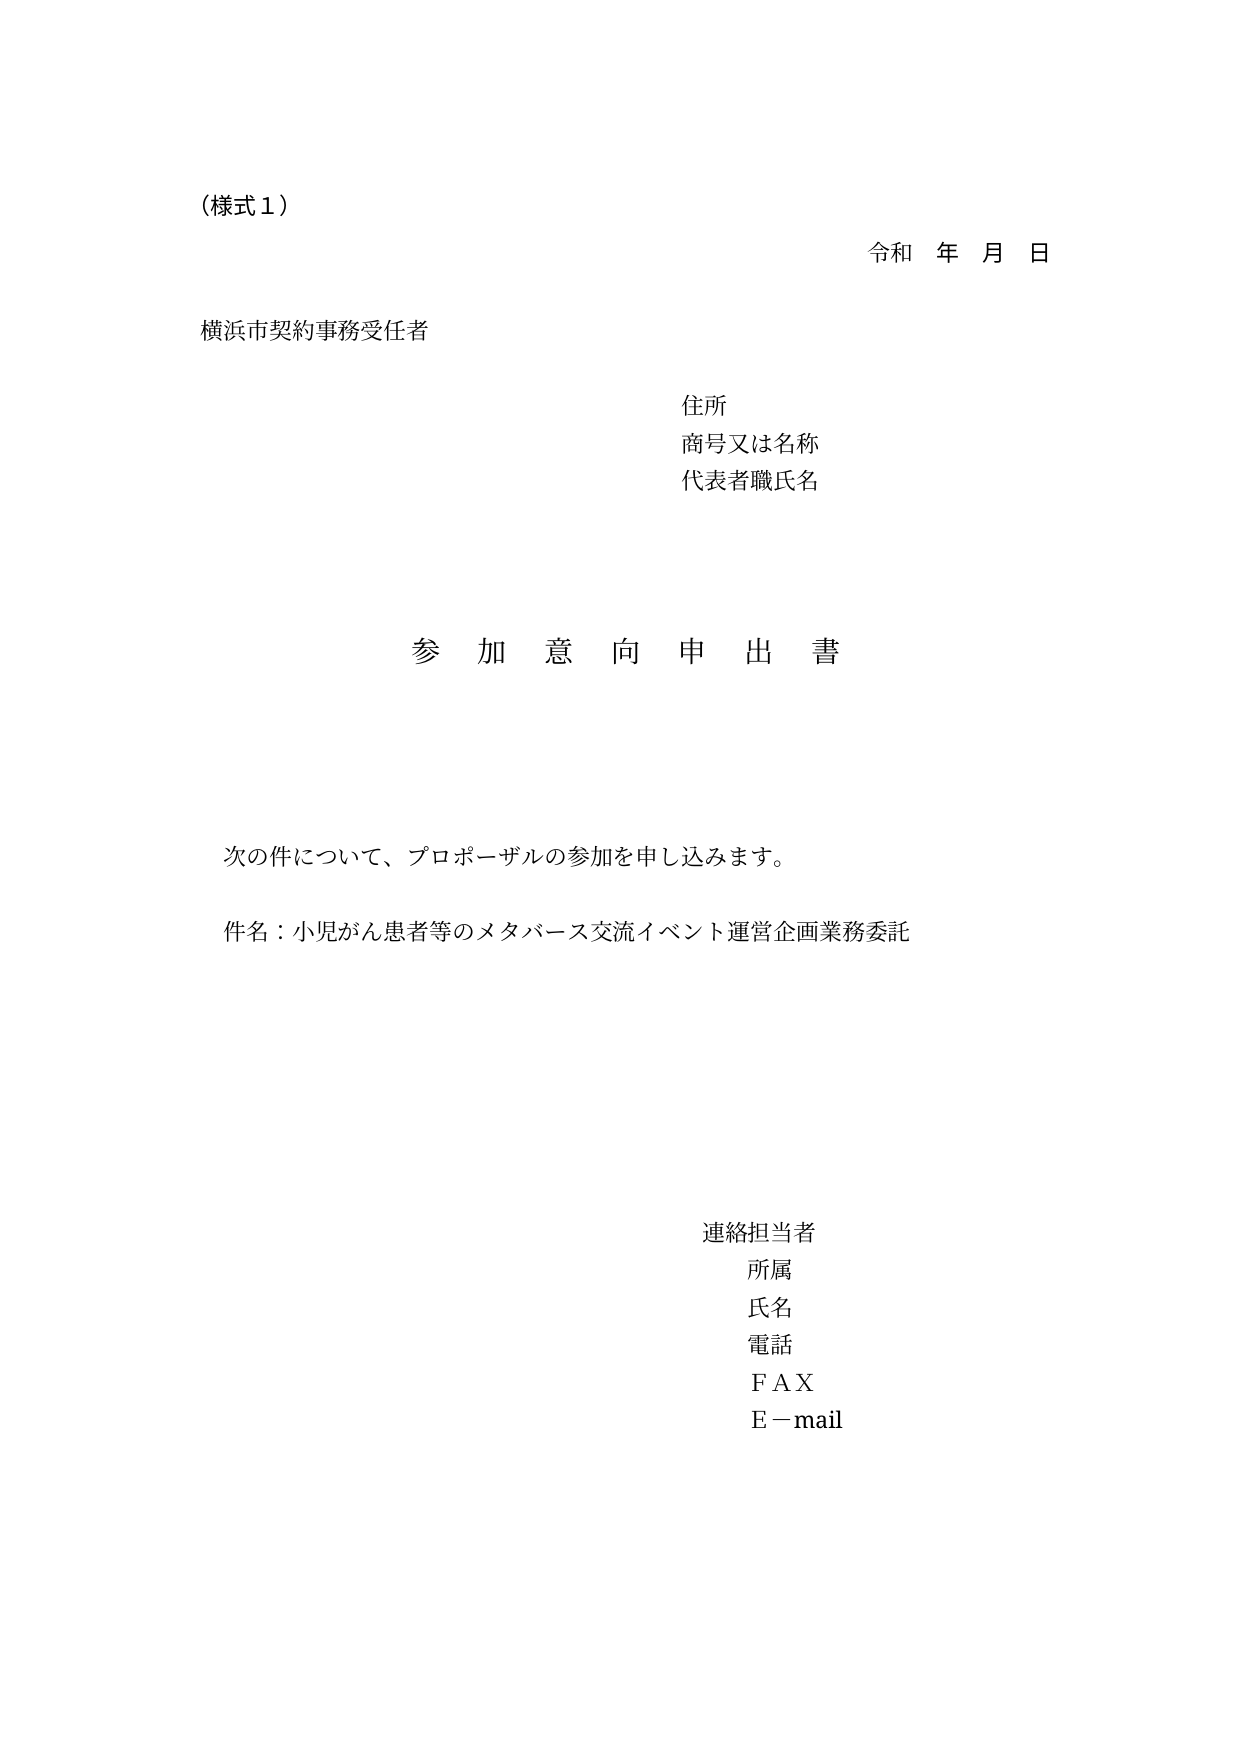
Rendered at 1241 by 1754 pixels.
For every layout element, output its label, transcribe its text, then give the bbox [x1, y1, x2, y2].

text ＦＡＸ [702, 1363, 1063, 1400]
text 連絡担当者 [702, 1213, 1063, 1250]
text 次の件について、プロポーザルの参加を申し込みます。 [177, 837, 1063, 874]
text 所属 [702, 1250, 1063, 1288]
text 商号又は名称 [177, 423, 1063, 461]
text 代表者職氏名 [177, 461, 1063, 498]
subtitle 参 加 意 向 申 出 書 [188, 612, 1063, 687]
text 横浜市契約事務受任者 [177, 311, 1063, 348]
text 氏名 [702, 1288, 1063, 1325]
text 件名：小児がん患者等のメタバース交流イベント運営企画業務委託 [177, 912, 1063, 949]
text （様式１） [188, 187, 1063, 224]
text Ｅ－mail [702, 1400, 1063, 1438]
text 住所 [177, 386, 1063, 423]
text 電話 [702, 1325, 1063, 1363]
text 令和 年 月 日 [177, 233, 1051, 271]
